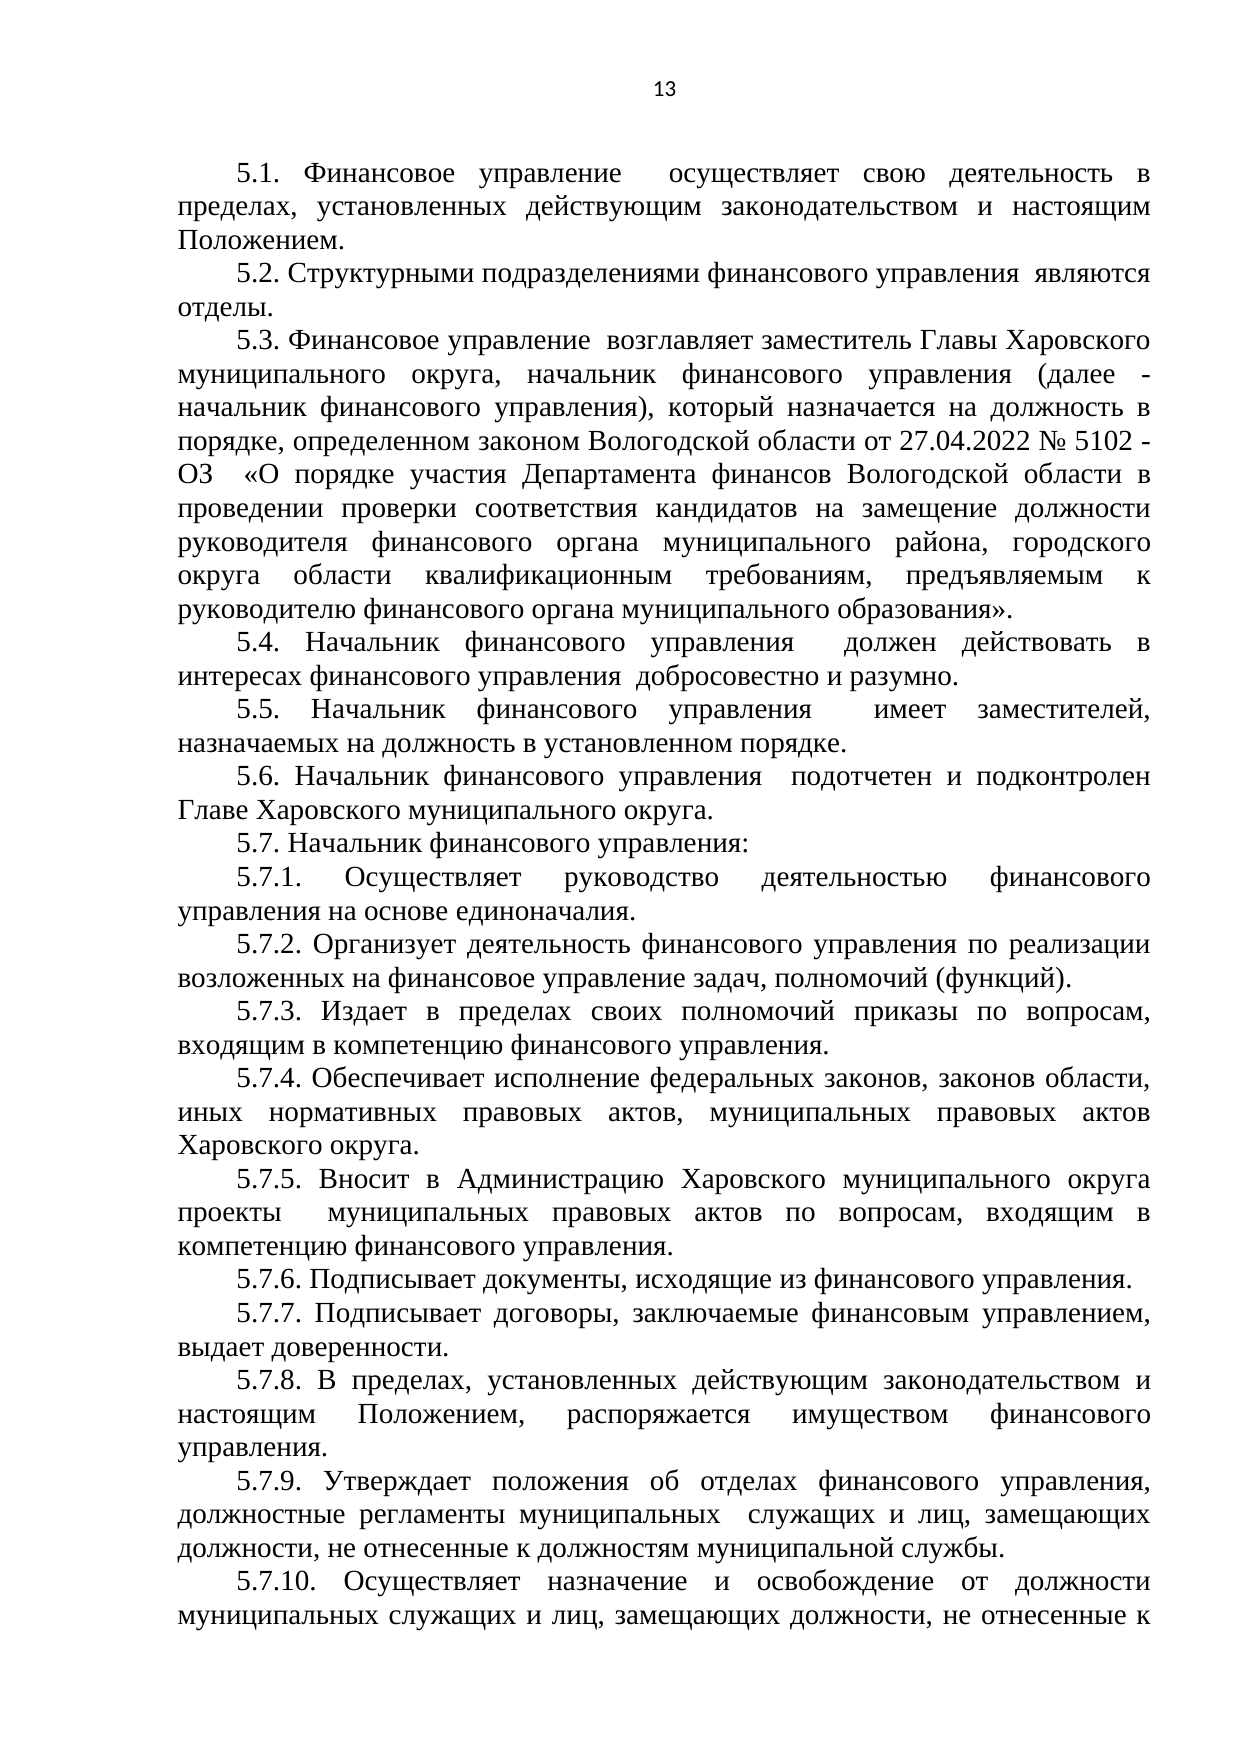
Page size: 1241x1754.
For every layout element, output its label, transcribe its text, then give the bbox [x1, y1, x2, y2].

text 5.7.8. В пределах, установленных действующим законодательством и настоящим Положением, распоряжается имуществом финансового управления. [177, 1362, 1152, 1463]
text 5.7.3. Издает в пределах своих полномочий приказы по вопросам, входящим в компетенцию финансового управления. [177, 993, 1152, 1060]
text 5.7.4. Обеспечивает исполнение федеральных законов, законов области, иных нормативных правовых актов, муниципальных правовых актов Харовского округа. [177, 1060, 1152, 1161]
text 5.7.5. Вносит в Администрацию Харовского муниципального округа проекты муниципальных правовых актов по вопросам, входящим в компетенцию финансового управления. [177, 1161, 1152, 1262]
text 5.5. Начальник финансового управления имеет заместителей, назначаемых на должность в установленном порядке. [177, 691, 1152, 758]
text 5.3. Финансовое управление возглавляет заместитель Главы Харовского муниципального округа, начальник финансового управления (далее - начальник финансового управления), который назначается на должность в порядке, определенном законом Вологодской области от 27.04.2022 № 5102 - ОЗ «О порядке участия Департамента финансов Вологодской области в проведении проверки соответствия кандидатов на замещение должности руководителя финансового органа муниципального района, городского округа области квалификационным требованиям, предъявляемым к руководителю финансового органа муниципального образования». [177, 322, 1152, 624]
text 5.1. Финансовое управление осуществляет свою деятельность в пределах, установленных действующим законодательством и настоящим Положением. [177, 155, 1152, 255]
text 5.7.6. Подписывает документы, исходящие из финансового управления. [177, 1262, 1152, 1295]
text 5.7.7. Подписывает договоры, заключаемые финансовым управлением, выдает доверенности. [177, 1295, 1152, 1362]
text 5.7.2. Организует деятельность финансового управления по реализации возложенных на финансовое управление задач, полномочий (функций). [177, 926, 1152, 993]
text 5.4. Начальник финансового управления должен действовать в интересах финансового управления добросовестно и разумно. [177, 624, 1152, 691]
text 5.7. Начальник финансового управления: [177, 826, 1152, 859]
text 5.7.9. Утверждает положения об отделах финансового управления, должностные регламенты муниципальных служащих и лиц, замещающих должности, не отнесенные к должностям муниципальной службы. [177, 1463, 1152, 1563]
text 5.7.1. Осуществляет руководство деятельностью финансового управления на основе единоначалия. [177, 859, 1152, 926]
text 5.6. Начальник финансового управления подотчетен и подконтролен Главе Харовского муниципального округа. [177, 758, 1152, 826]
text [177, 1563, 1152, 1631]
text 5.2. Структурными подразделениями финансового управления являются отделы. [177, 255, 1152, 322]
